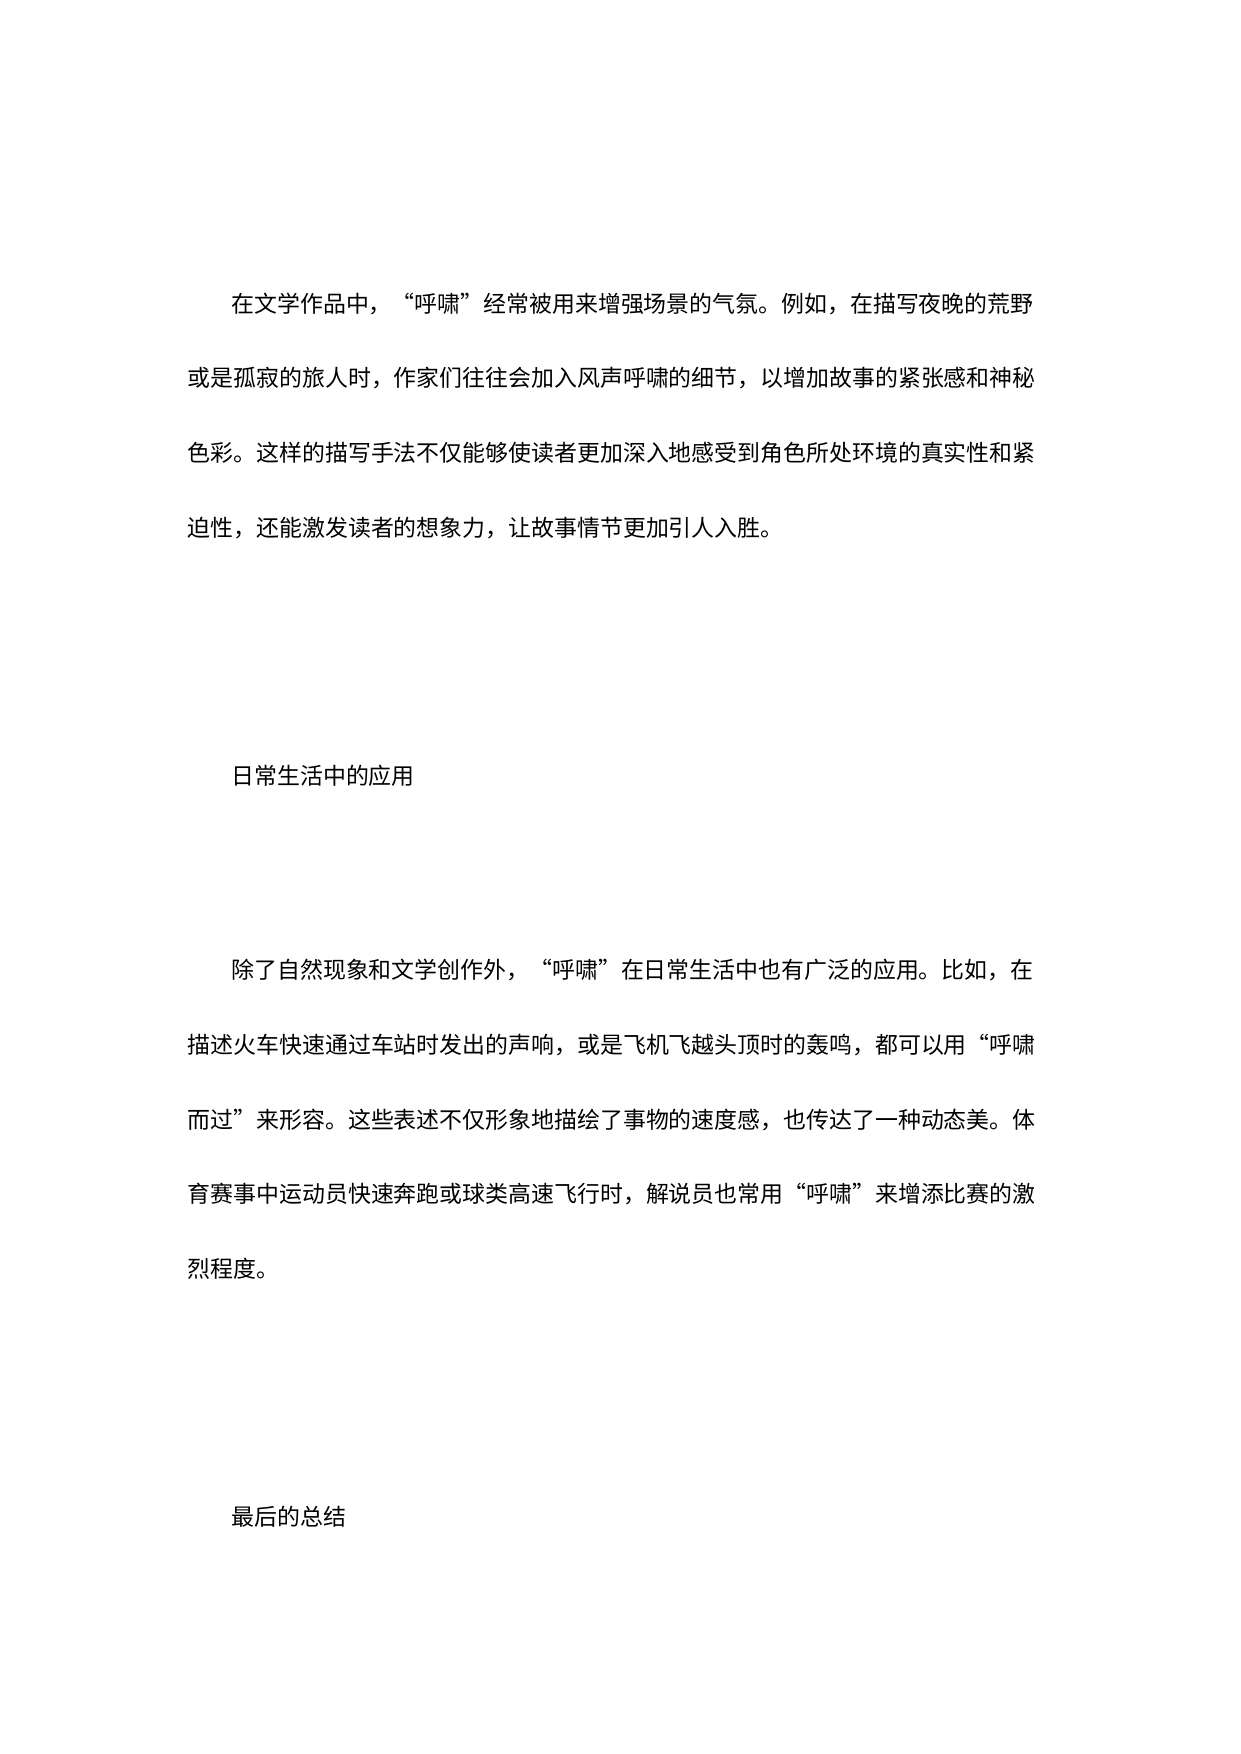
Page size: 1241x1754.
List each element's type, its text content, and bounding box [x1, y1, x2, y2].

text 最后的总结 [187, 1483, 1053, 1548]
text 除了自然现象和文学创作外，“呼啸”在日常生活中也有广泛的应用。比如，在描述火车快速通过车站时发出的声响，或是飞机飞越头顶时的轰鸣，都可以用“呼啸而过”来形容。这些表述不仅形象地描绘了事物的速度感，也传达了一种动态美。体育赛事中运动员快速奔跑或球类高速飞行时，解说员也常用“呼啸”来增添比赛的激烈程度。 [187, 936, 1053, 1300]
text 日常生活中的应用 [187, 742, 1053, 807]
text 在文学作品中，“呼啸”经常被用来增强场景的气氛。例如，在描写夜晚的荒野或是孤寂的旅人时，作家们往往会加入风声呼啸的细节，以增加故事的紧张感和神秘色彩。这样的描写手法不仅能够使读者更加深入地感受到角色所处环境的真实性和紧迫性，还能激发读者的想象力，让故事情节更加引人入胜。 [187, 270, 1053, 559]
